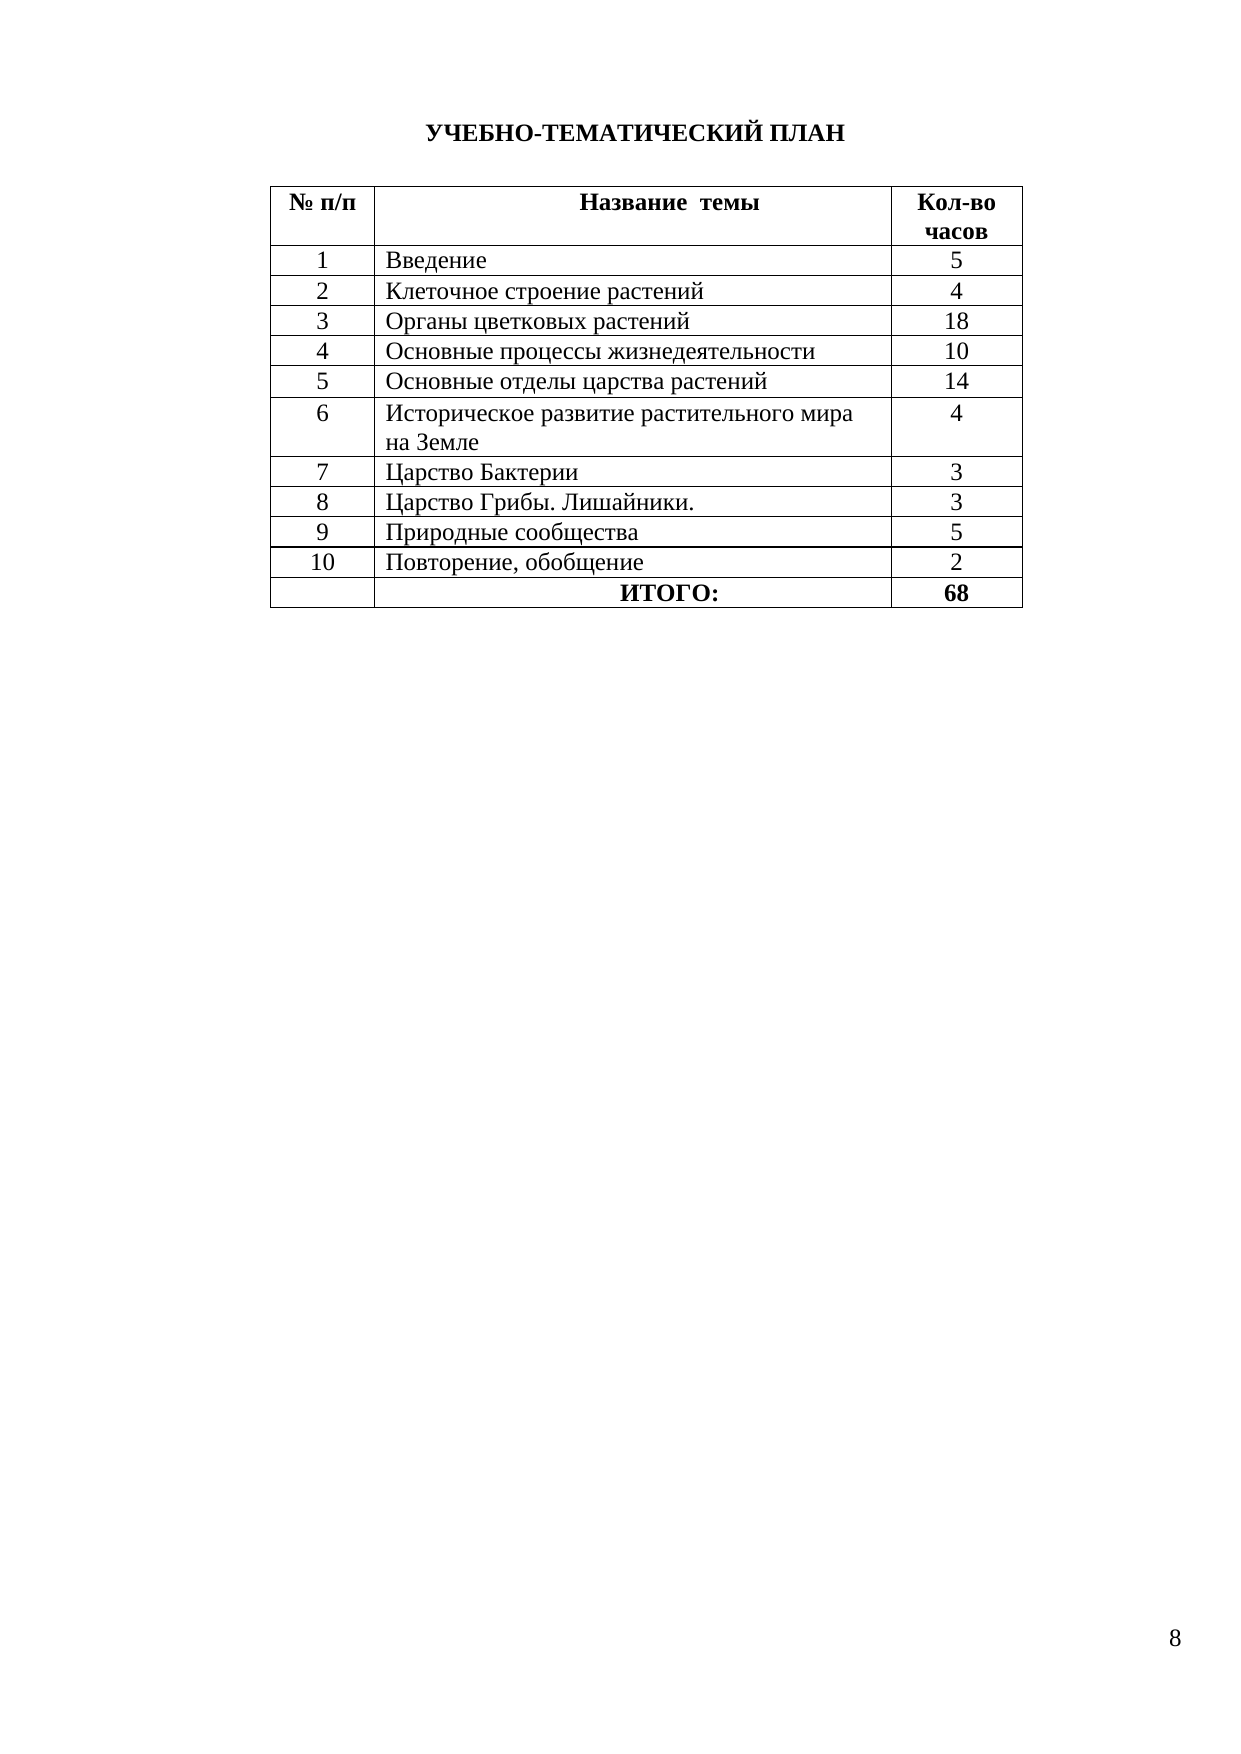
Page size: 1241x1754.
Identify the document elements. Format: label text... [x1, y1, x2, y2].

table_header Название темы [375, 187, 891, 244]
table_cell 18 [892, 306, 1022, 335]
table_cell Введение [375, 246, 891, 275]
table_cell 10 [271, 548, 374, 577]
table_cell Органы цветковых растений [375, 306, 891, 335]
table_cell 68 [892, 578, 1022, 607]
table_cell 10 [892, 336, 1022, 365]
table_cell Природные сообщества [375, 517, 891, 546]
table_cell 14 [892, 366, 1022, 397]
table_cell 6 [271, 398, 374, 456]
table_cell Повторение, обобщение [375, 548, 891, 577]
table_cell 5 [892, 517, 1022, 546]
table_cell Царство Бактерии [375, 457, 891, 486]
table_header № п/п [271, 187, 374, 244]
table_cell 2 [892, 548, 1022, 577]
table_cell Клеточное строение растений [375, 276, 891, 305]
table_cell 4 [892, 276, 1022, 305]
table_cell 9 [271, 517, 374, 546]
table_cell 2 [271, 276, 374, 305]
table_cell Историческое развитие растительного мира на Земле [375, 398, 891, 456]
table_cell ИТОГО: [375, 578, 891, 607]
table_cell Основные процессы жизнедеятельности [375, 336, 891, 365]
table_cell 1 [271, 246, 374, 275]
table_cell 3 [892, 487, 1022, 516]
table_cell 5 [271, 366, 374, 397]
table_cell 7 [271, 457, 374, 486]
table_cell Основные отделы царства растений [375, 366, 891, 397]
text УЧЕБНО-ТЕМАТИЧЕСКИЙ ПЛАН [88, 118, 1181, 147]
table_header Кол-во часов [892, 187, 1022, 244]
table_cell 3 [271, 306, 374, 335]
table_cell Царство Грибы. Лишайники. [375, 487, 891, 516]
table_cell [271, 578, 374, 607]
table_cell 5 [892, 246, 1022, 275]
table_cell 3 [892, 457, 1022, 486]
table_cell 4 [271, 336, 374, 365]
table_cell 8 [271, 487, 374, 516]
table_cell 4 [892, 398, 1022, 456]
